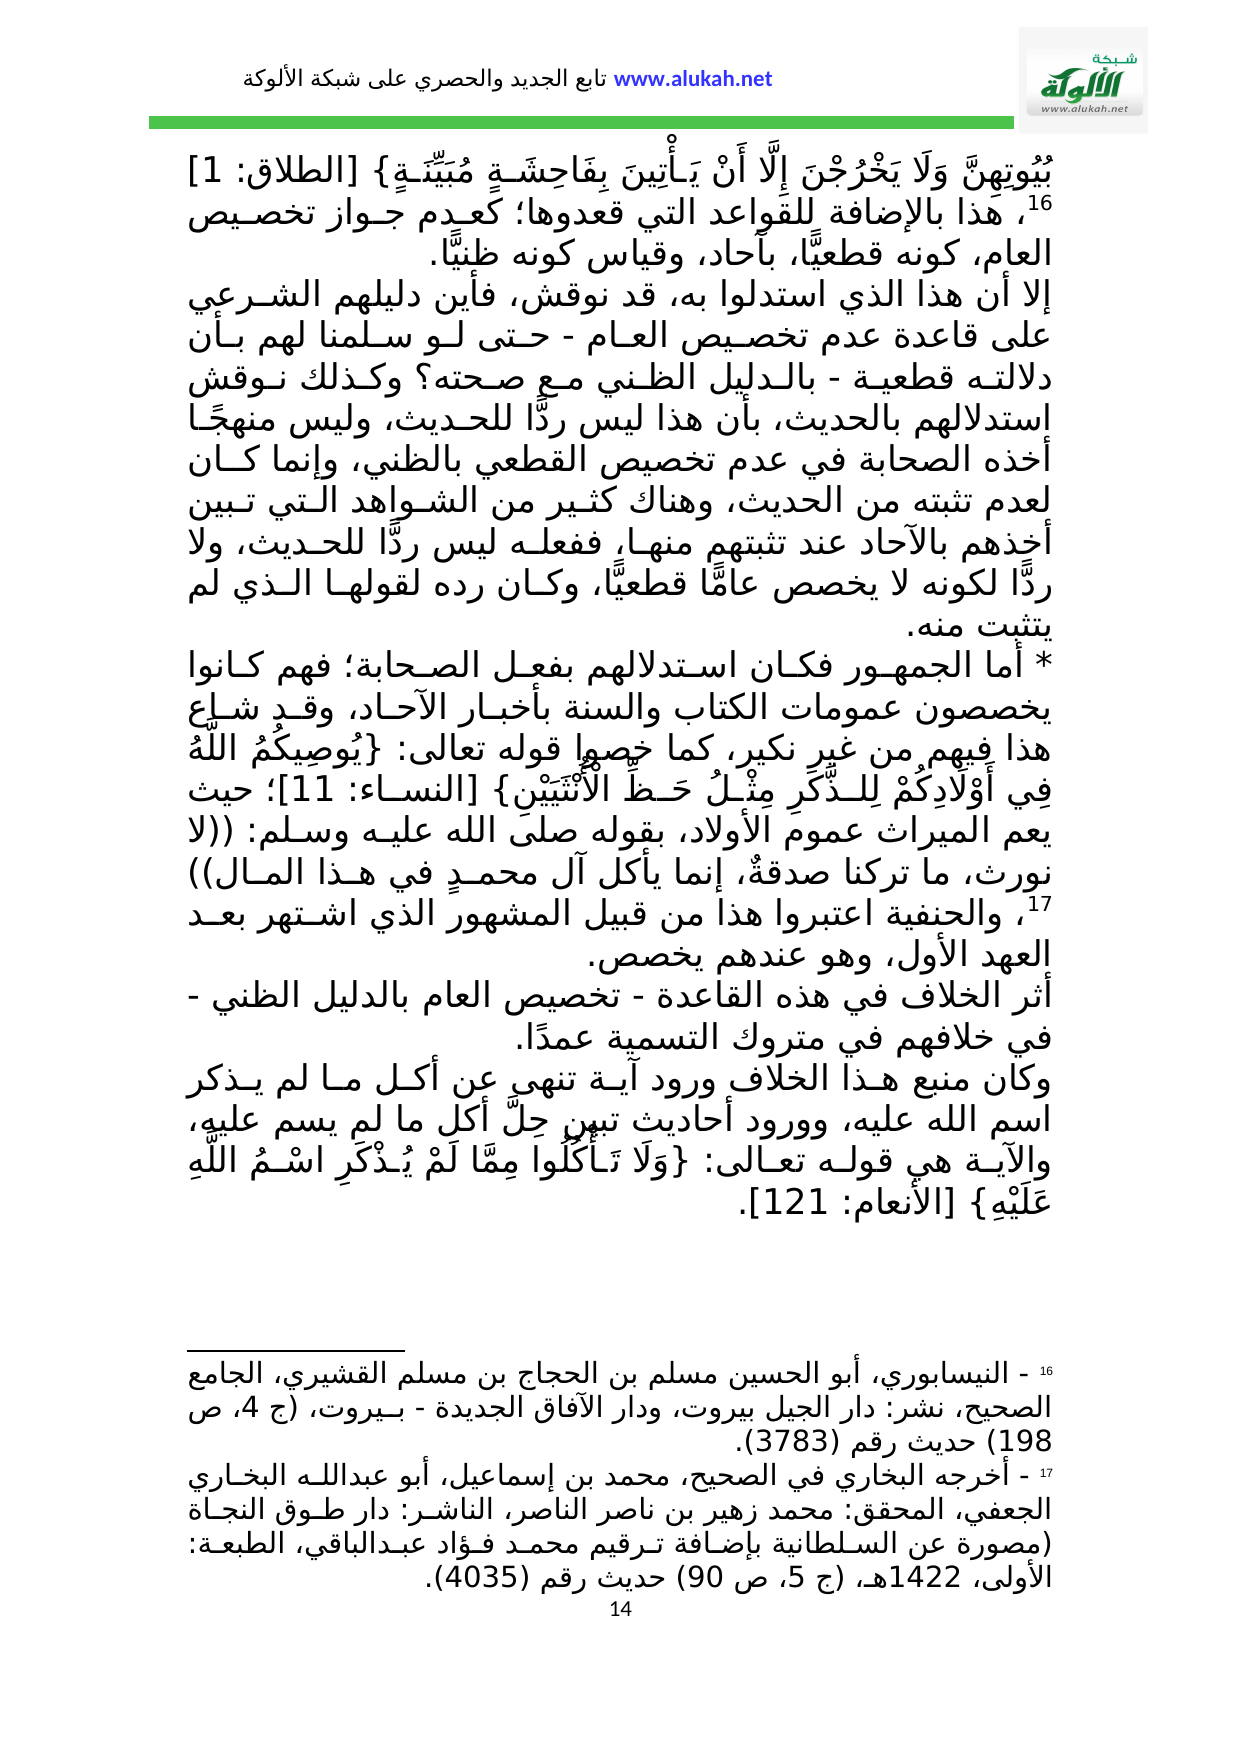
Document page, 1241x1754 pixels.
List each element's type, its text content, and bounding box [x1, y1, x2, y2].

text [187, 150, 1053, 274]
text إلا أن هذا الذي استدلوا به، قد نوقش، فأين دليلهم الشرعي على قاعدة عدم تخصيص العام - حتى لو سلمنا لهم بأن دلالته قطعية - بالدليل الظني مع صحته؟ وكذلك نوقش استدلالهم بالحديث، بأن هذا ليس ردًّا للحديث، وليس منهجًا أخذه الصحابة في عدم تخصيص القطعي بالظني، وإنما كان لعدم تثبته من الحديث، وهناك كثير من الشواهد التي تبين أخذهم بالآحاد عند تثبتهم منها، ففعله ليس ردًّا للحديث، ولا ردًّا لكونه لا يخصص عامًّا قطعيًّا، وكان رده لقولها الذي لم يتثبت منه. [187, 274, 1053, 645]
text * أما الجمهور فكان استدلالهم بفعل الصحابة؛ فهم كانوا يخصصون عمومات الكتاب والسنة بأخبار الآحاد، وقد شاع هذا فيهم من غير نكير، كما خصوا قوله تعالى: {يُوصِيكُمُ اللَّهُ فِي أَوْلَادِكُمْ لِلذَّكَرِ مِثْلُ حَظِّ الْأُنْثَيَيْنِ} [النساء: 11]؛ حيث يعم الميراث عموم الأولاد، بقوله صلى الله عليه وسلم: ((لا نورث، ما تركنا صدقةٌ، إنما يأكل آل محمدٍ في هذا المال)) ، والحنفية اعتبروا هذا من قبيل المشهور الذي اشتهر بعد العهد الأول، وهو عندهم يخصص. [187, 645, 1053, 975]
text وكان منبع هذا الخلاف ورود آية تنهى عن أكل ما لم يذكر اسم الله عليه، وورود أحاديث تبين حِلَّ أكل ما لم يسم عليه، والآية هي قوله تعالى: {وَلَا تَأْكُلُوا مِمَّا لَمْ يُذْكَرِ اسْمُ اللَّهِ عَلَيْهِ} [الأنعام: 121]. [187, 1057, 1053, 1222]
text أثر الخلاف في هذه القاعدة - تخصيص العام بالدليل الظني - في خلافهم في متروك التسمية عمدًا. [187, 975, 1053, 1057]
